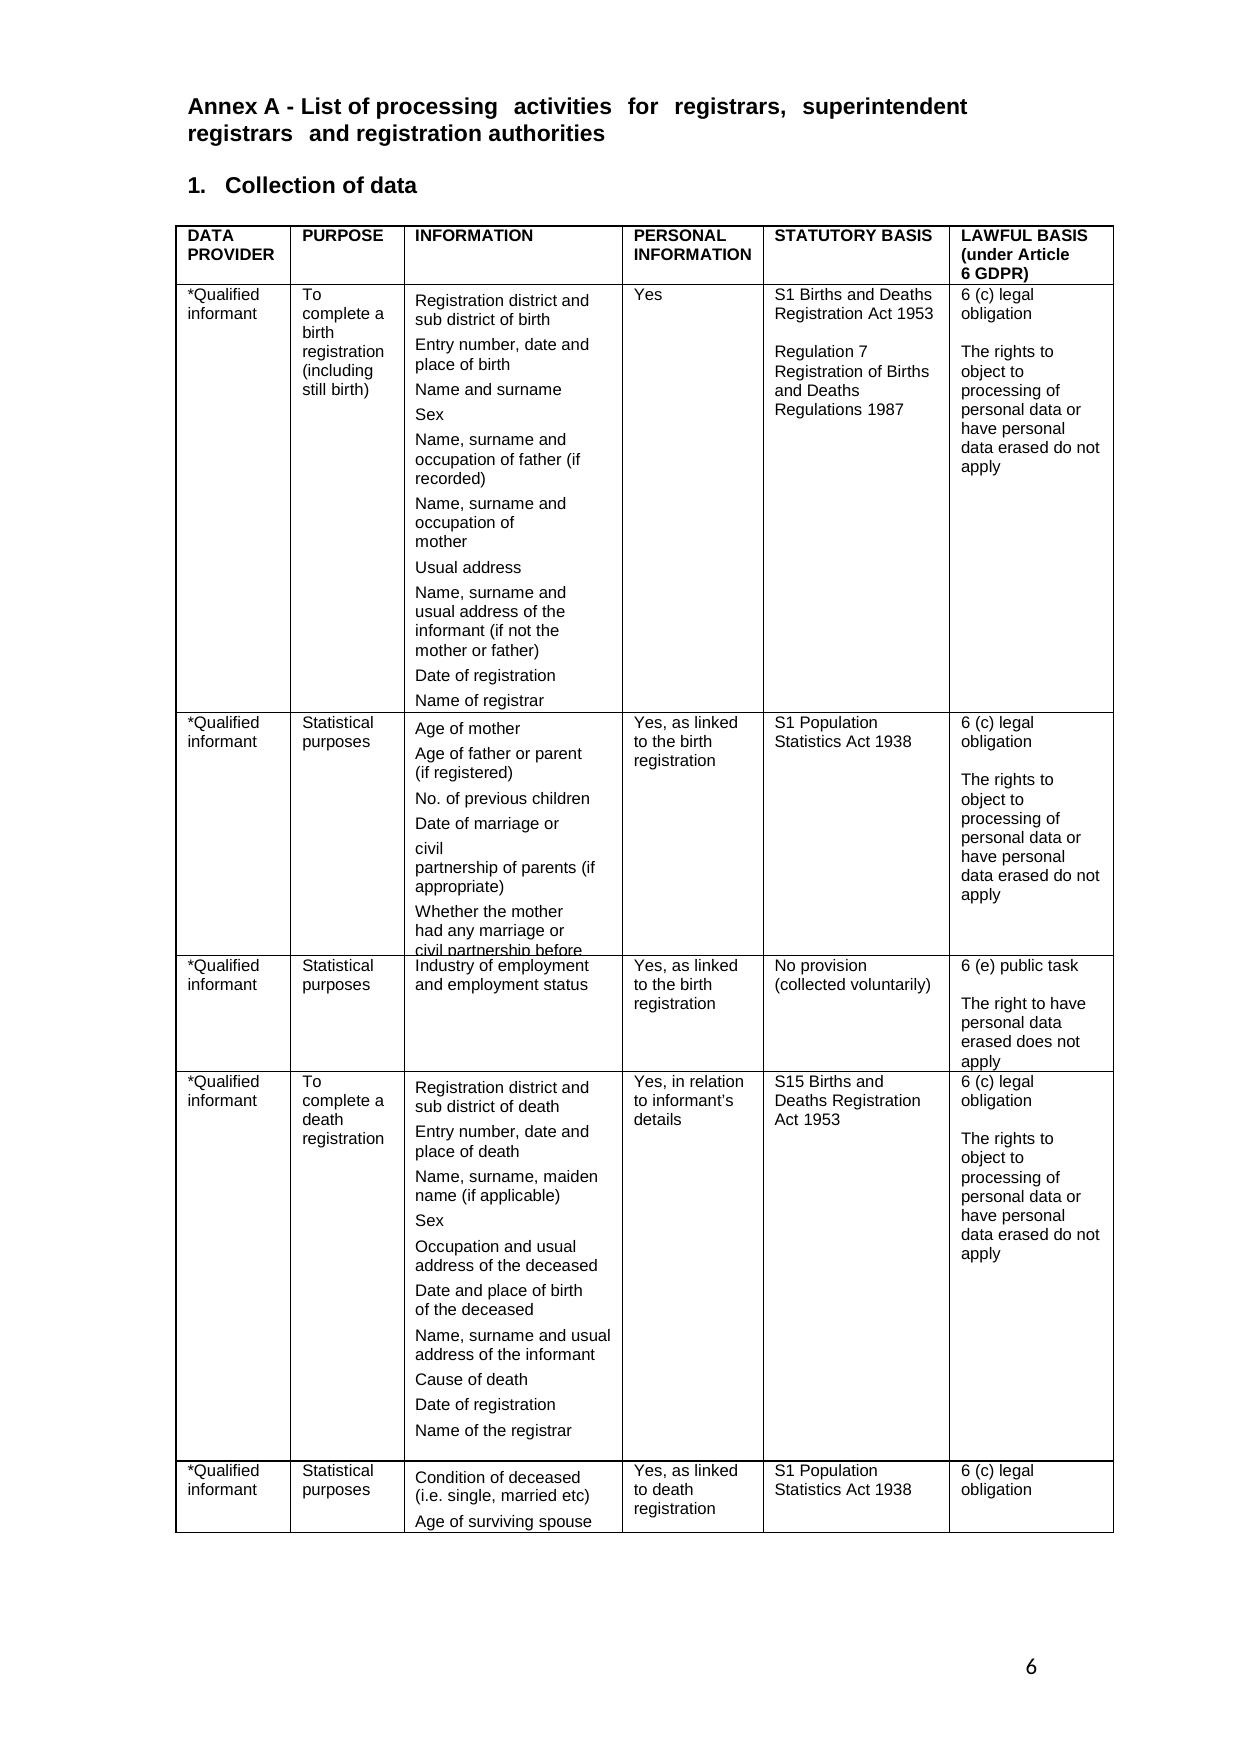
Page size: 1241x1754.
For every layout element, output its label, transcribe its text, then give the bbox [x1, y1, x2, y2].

table_cell S1 Births and Deaths Registration Act 1953 Regulation 7 Registration of Births and Deaths Regulations 1987 [764, 285, 949, 712]
table_cell *Qualified informant [177, 1072, 290, 1460]
table_cell *Qualified informant [177, 1462, 290, 1532]
table_cell Yes, as linked to the birth registration [623, 713, 763, 955]
text Annex A - List of processing activities for registrars, superintendent registrars and registration authorities [187, 94, 1053, 146]
table_cell Age of mother Age of father or parent (if registered) No. of previous children Date of marriage or civil partnership of parents (if appropriate) Whether the mother had any marriage or civil partnership before that date [405, 713, 622, 955]
table_cell Registration district and sub district of birth Entry number, date and place of birth Name and surname Sex Name, surname and occupation of father (if recorded) Name, surname and occupation of mother Usual address Name, surname and usual address of the informant (if not the mother or father) Date of registration Name of registrar [405, 285, 622, 712]
table_cell Condition of deceased (i.e. single, married etc) Age of surviving spouse [405, 1462, 622, 1532]
table_header STATUTORY BASIS [764, 227, 949, 284]
table_cell 6 (c) legal obligation The rights to object to processing of personal data or have personal data erased do not apply [950, 285, 1113, 712]
table_cell S1 Population Statistics Act 1938 [764, 713, 949, 955]
table_cell *Qualified informant [177, 956, 290, 1071]
table_cell S15 Births and Deaths Registration Act 1953 [764, 1072, 949, 1460]
table_cell *Qualified informant [177, 713, 290, 955]
table_header PERSONAL INFORMATION [623, 227, 763, 284]
table_cell To complete a death registration [291, 1072, 404, 1460]
list Collection of data [187, 172, 1126, 199]
table_cell 6 (c) legal obligation [950, 1462, 1113, 1532]
table_cell Yes, as linked to death registration [623, 1462, 763, 1532]
table_cell Industry of employment and employment status [405, 956, 622, 1071]
table_cell 6 (e) public task The right to have personal data erased does not apply [950, 956, 1113, 1071]
table_cell Statistical purposes [291, 956, 404, 1071]
table_cell Registration district and sub district of death Entry number, date and place of death Name, surname, maiden name (if applicable) Sex Occupation and usual address of the deceased Date and place of birth of the deceased Name, surname and usual address of the informant Cause of death Date of registration Name of the registrar [405, 1072, 622, 1460]
table_header LAWFUL BASIS (under Article 6 GDPR) [950, 227, 1113, 284]
table_cell Yes [623, 285, 763, 712]
table_cell *Qualified informant [177, 285, 290, 712]
table_cell To complete a birth registration (including still birth) [291, 285, 404, 712]
table_cell 6 (c) legal obligation The rights to object to processing of personal data or have personal data erased do not apply [950, 1072, 1113, 1460]
table_cell 6 (c) legal obligation The rights to object to processing of personal data or have personal data erased do not apply [950, 713, 1113, 955]
table_cell Statistical purposes [291, 1462, 404, 1532]
table_cell Yes, in relation to informant’s details [623, 1072, 763, 1460]
table_cell S1 Population Statistics Act 1938 [764, 1462, 949, 1532]
table_cell Statistical purposes [291, 713, 404, 955]
table_header PURPOSE [291, 227, 404, 284]
table_header INFORMATION [405, 227, 622, 284]
table_cell No provision (collected voluntarily) [764, 956, 949, 1071]
table_cell Yes, as linked to the birth registration [623, 956, 763, 1071]
table_header DATA PROVIDER [177, 227, 290, 284]
